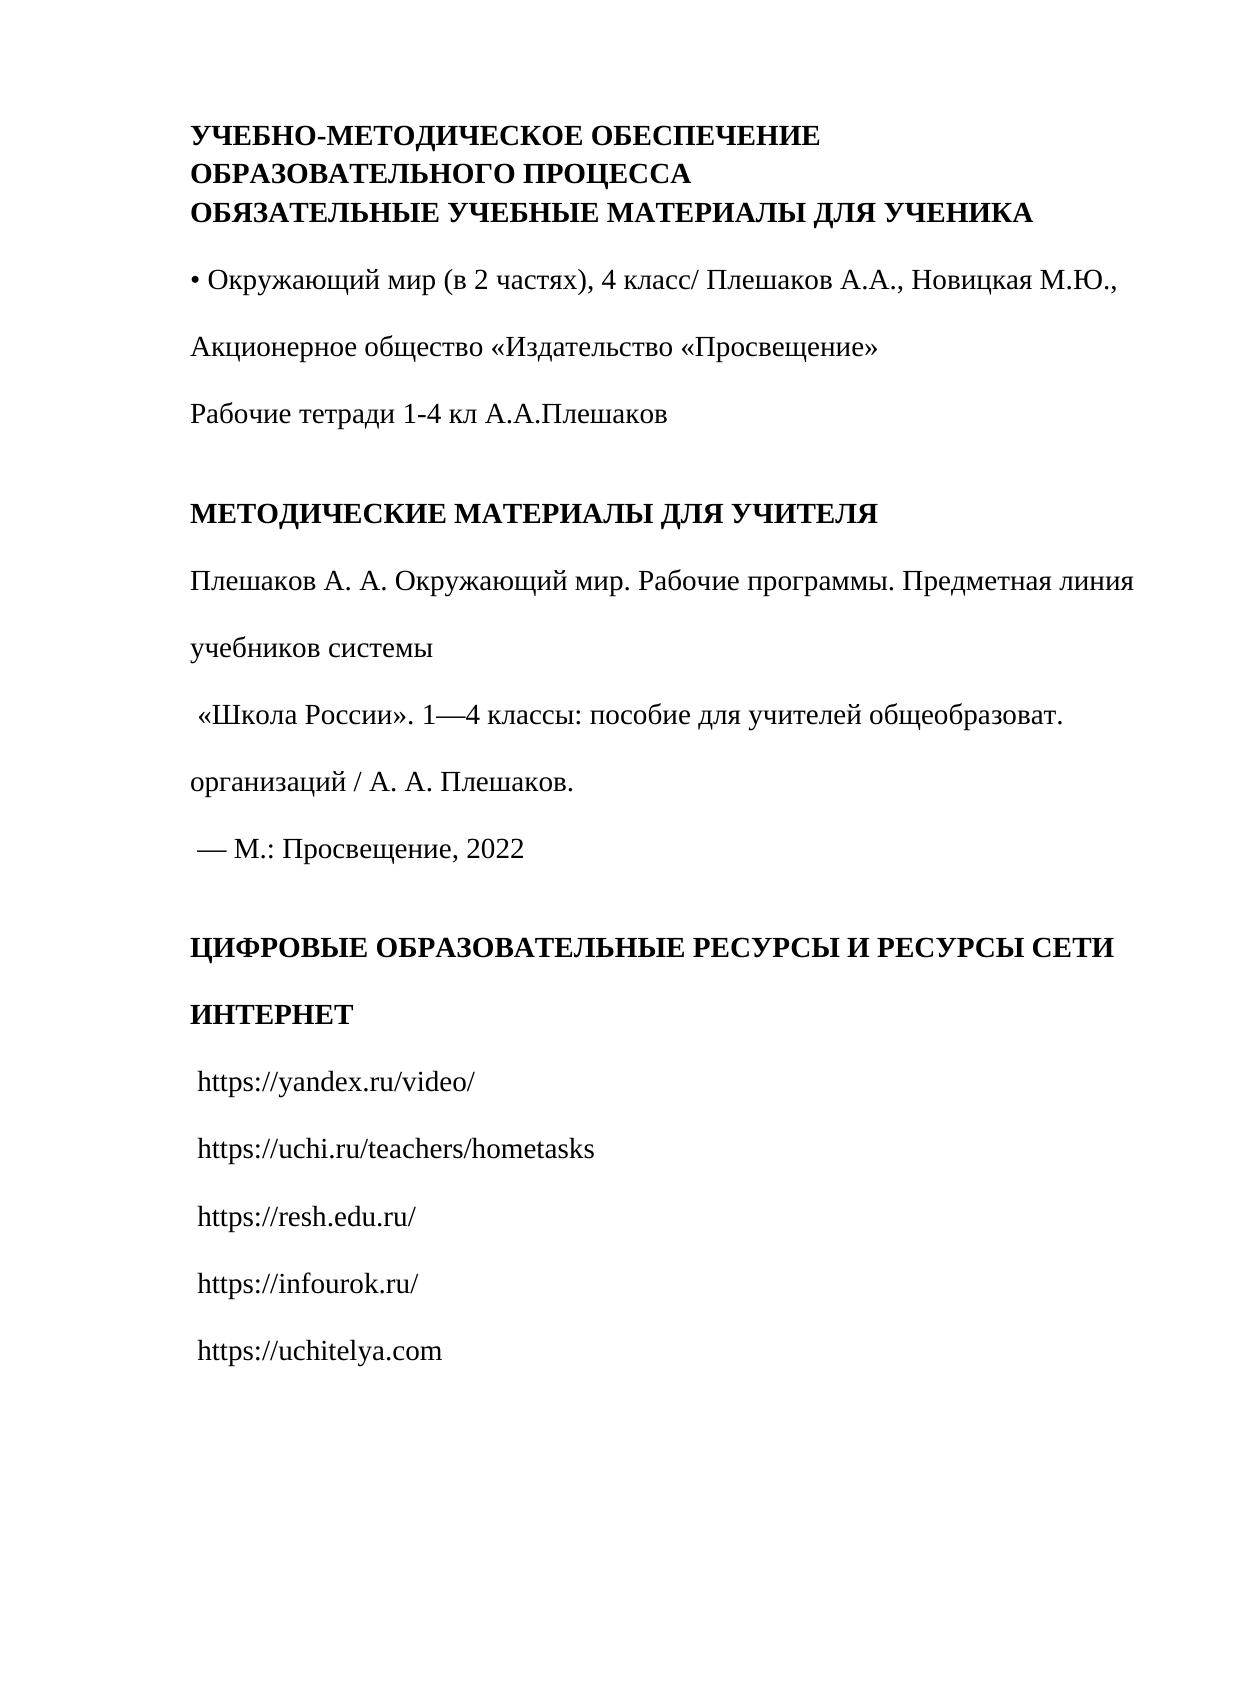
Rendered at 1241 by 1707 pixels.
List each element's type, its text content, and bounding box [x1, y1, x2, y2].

text МЕТОДИЧЕСКИЕ МАТЕРИАЛЫ ДЛЯ УЧИТЕЛЯ [190, 496, 1152, 529]
text ОБЯЗАТЕЛЬНЫЕ УЧЕБНЫЕ МАТЕРИАЛЫ ДЛЯ УЧЕНИКА [190, 195, 1152, 229]
text https://yandex.ru/video/ https://uchi.ru/teachers/hometasks https://resh.edu.ru/ https://infourok.ru/ https://uchitelya.com [190, 1064, 1152, 1366]
text УЧЕБНО-МЕТОДИЧЕСКОЕ ОБЕСПЕЧЕНИЕ ОБРАЗОВАТЕЛЬНОГО ПРОЦЕССА [190, 118, 1152, 190]
text Рабочие тетради 1-4 кл А.А.Плешаков [190, 396, 1152, 430]
text • Окружающий мир (в 2 частях), 4 класс/ Плешаков А.А., Новицкая М.Ю., Акционерное общество «Издательство «Просвещение» [190, 262, 1152, 363]
text Плешаков А. А. Окружающий мир. Рабочие программы. Предметная линия учебников системы «Школа России». 1—4 классы: пособие для учителей общеобразоват. организаций / А. А. Плешаков. — М.: Просвещение, 2022 [190, 563, 1152, 865]
text ЦИФРОВЫЕ ОБРАЗОВАТЕЛЬНЫЕ РЕСУРСЫ И РЕСУРСЫ СЕТИ ИНТЕРНЕТ [190, 930, 1152, 1031]
